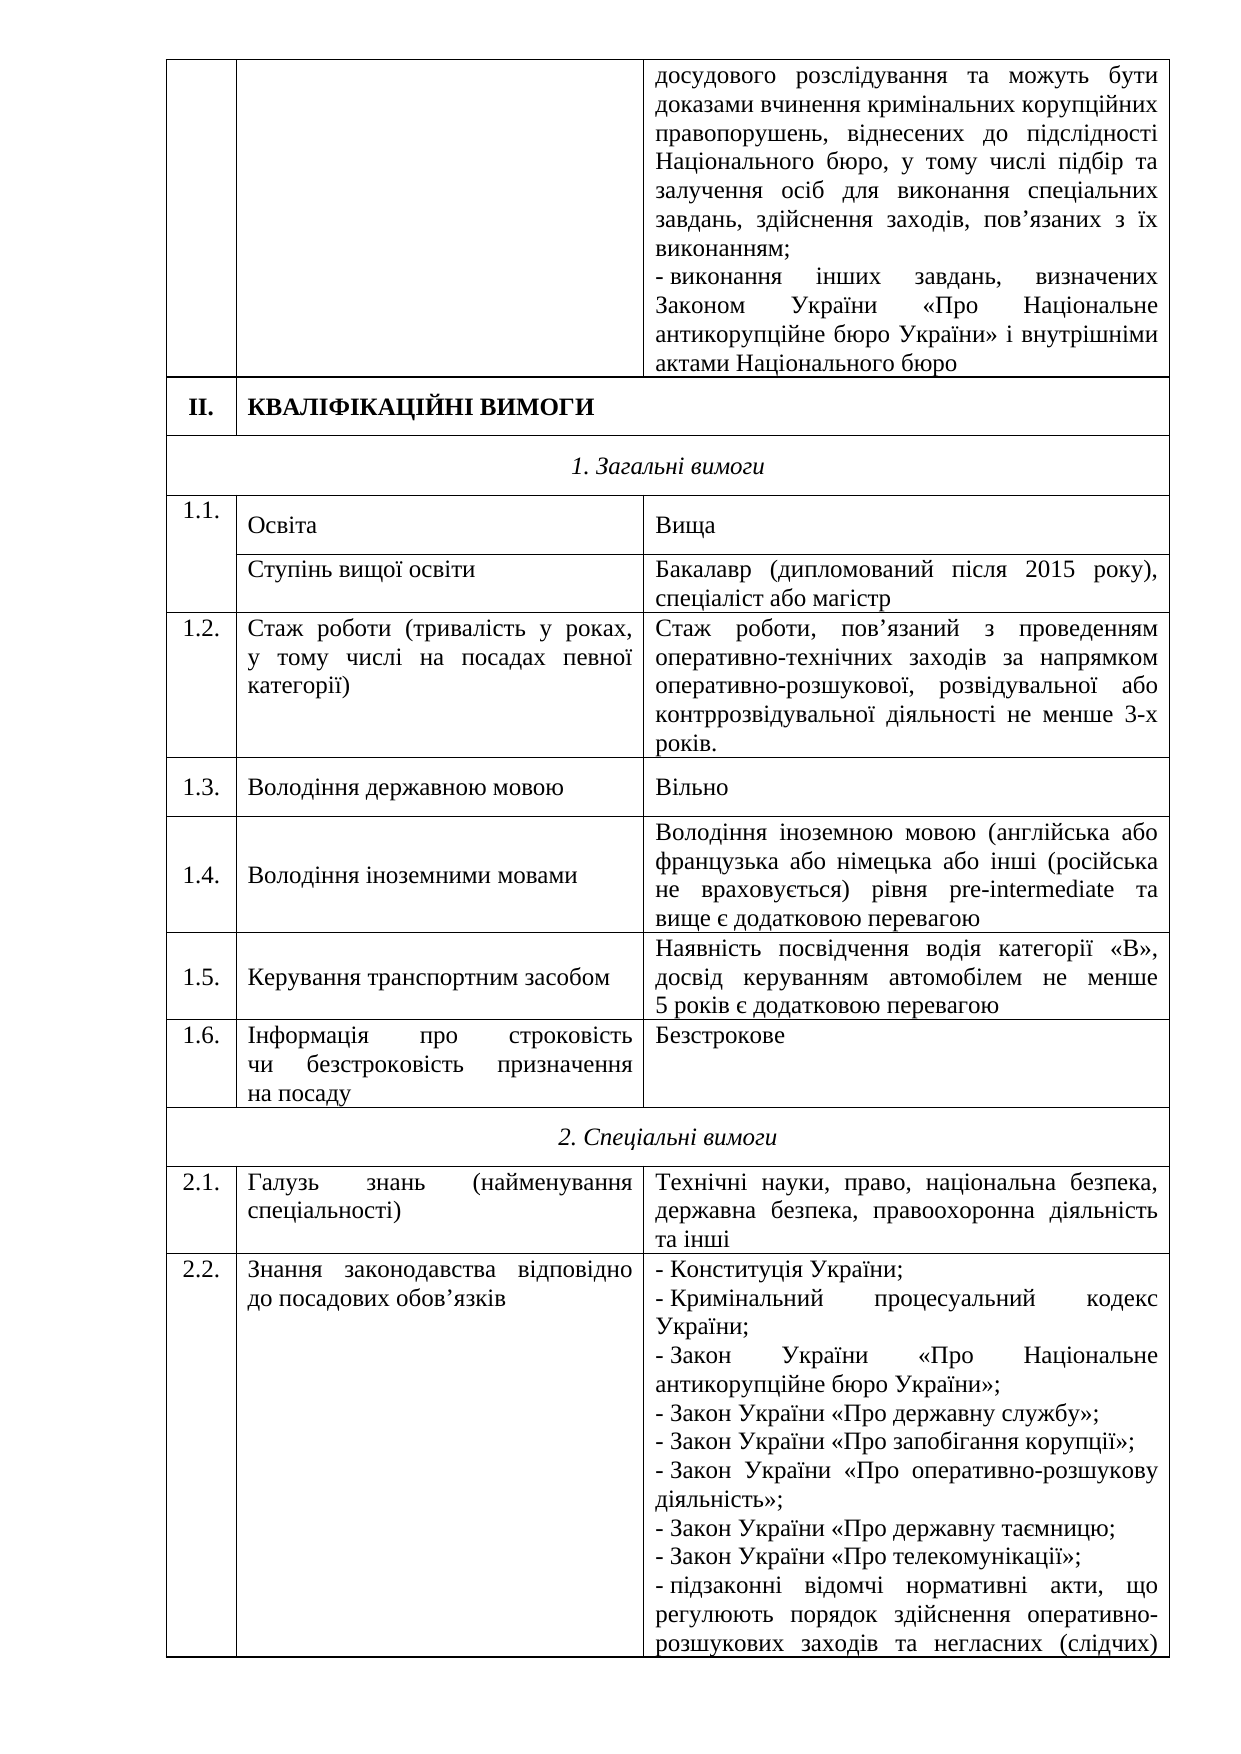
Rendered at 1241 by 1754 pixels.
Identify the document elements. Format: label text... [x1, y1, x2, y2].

table_cell 2.2. [167, 1254, 236, 1656]
table_cell Вільно [644, 758, 1169, 816]
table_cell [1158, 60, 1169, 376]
table_cell 1.3. [167, 758, 236, 816]
table_cell 2.1. [167, 1167, 236, 1253]
table_cell 1.5. [167, 933, 236, 1019]
table_cell 1.4. [167, 817, 236, 932]
table_cell Керування транспортним засобом [237, 933, 643, 1019]
table_cell 1.1. [167, 496, 236, 612]
table_cell ІІ. [167, 378, 236, 435]
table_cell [644, 1254, 1169, 1656]
table_cell Наявність посвідчення водія категорії «В», досвід керуванням автомобілем не менше 5 років є додатковою перевагою [644, 933, 1169, 1019]
table_cell Галузь знань (найменування спеціальності) [237, 1167, 643, 1253]
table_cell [237, 60, 643, 376]
table_cell Вища [644, 496, 1169, 553]
table_cell Стаж роботи, пов’язаний з проведенням оперативно-технічних заходів за напрямком оперативно-розшукової, розвідувальної або контррозвідувальної діяльності не менше 3-х років. [644, 613, 1169, 757]
table_cell Стаж роботи (тривалість у роках, у тому числі на посадах певної категорії) [237, 613, 643, 757]
table_cell Ступінь вищої освіти [237, 555, 643, 612]
table_cell 2. Спеціальні вимоги [167, 1108, 1169, 1166]
table_cell Володіння іноземною мовою (англійська або французька або німецька або інші (російська не враховується) рівня pre-intermediate та вище є додатковою перевагою [644, 817, 1169, 932]
table_cell Технічні науки, право, національна безпека, державна безпека, правоохоронна діяльність та інші [644, 1167, 1169, 1253]
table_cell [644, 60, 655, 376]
table_cell КВАЛІФІКАЦІЙНІ ВИМОГИ [237, 378, 1169, 435]
table_cell 1. Загальні вимоги [167, 436, 1169, 494]
table_cell Безстрокове [644, 1020, 1169, 1107]
table_cell 1.6. [167, 1020, 236, 1107]
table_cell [237, 1254, 643, 1656]
table_cell Освіта [237, 496, 643, 553]
table_cell Бакалавр (дипломований після 2015 року), спеціаліст або магістр [644, 555, 1169, 612]
table_cell 1.2. [167, 613, 236, 757]
table_cell Володіння іноземними мовами [237, 817, 643, 932]
table_cell Володіння державною мовою [237, 758, 643, 816]
table_cell 5. [167, 60, 236, 376]
table_cell Інформація про строковість чи безстроковість призначення на посаду [237, 1020, 643, 1107]
